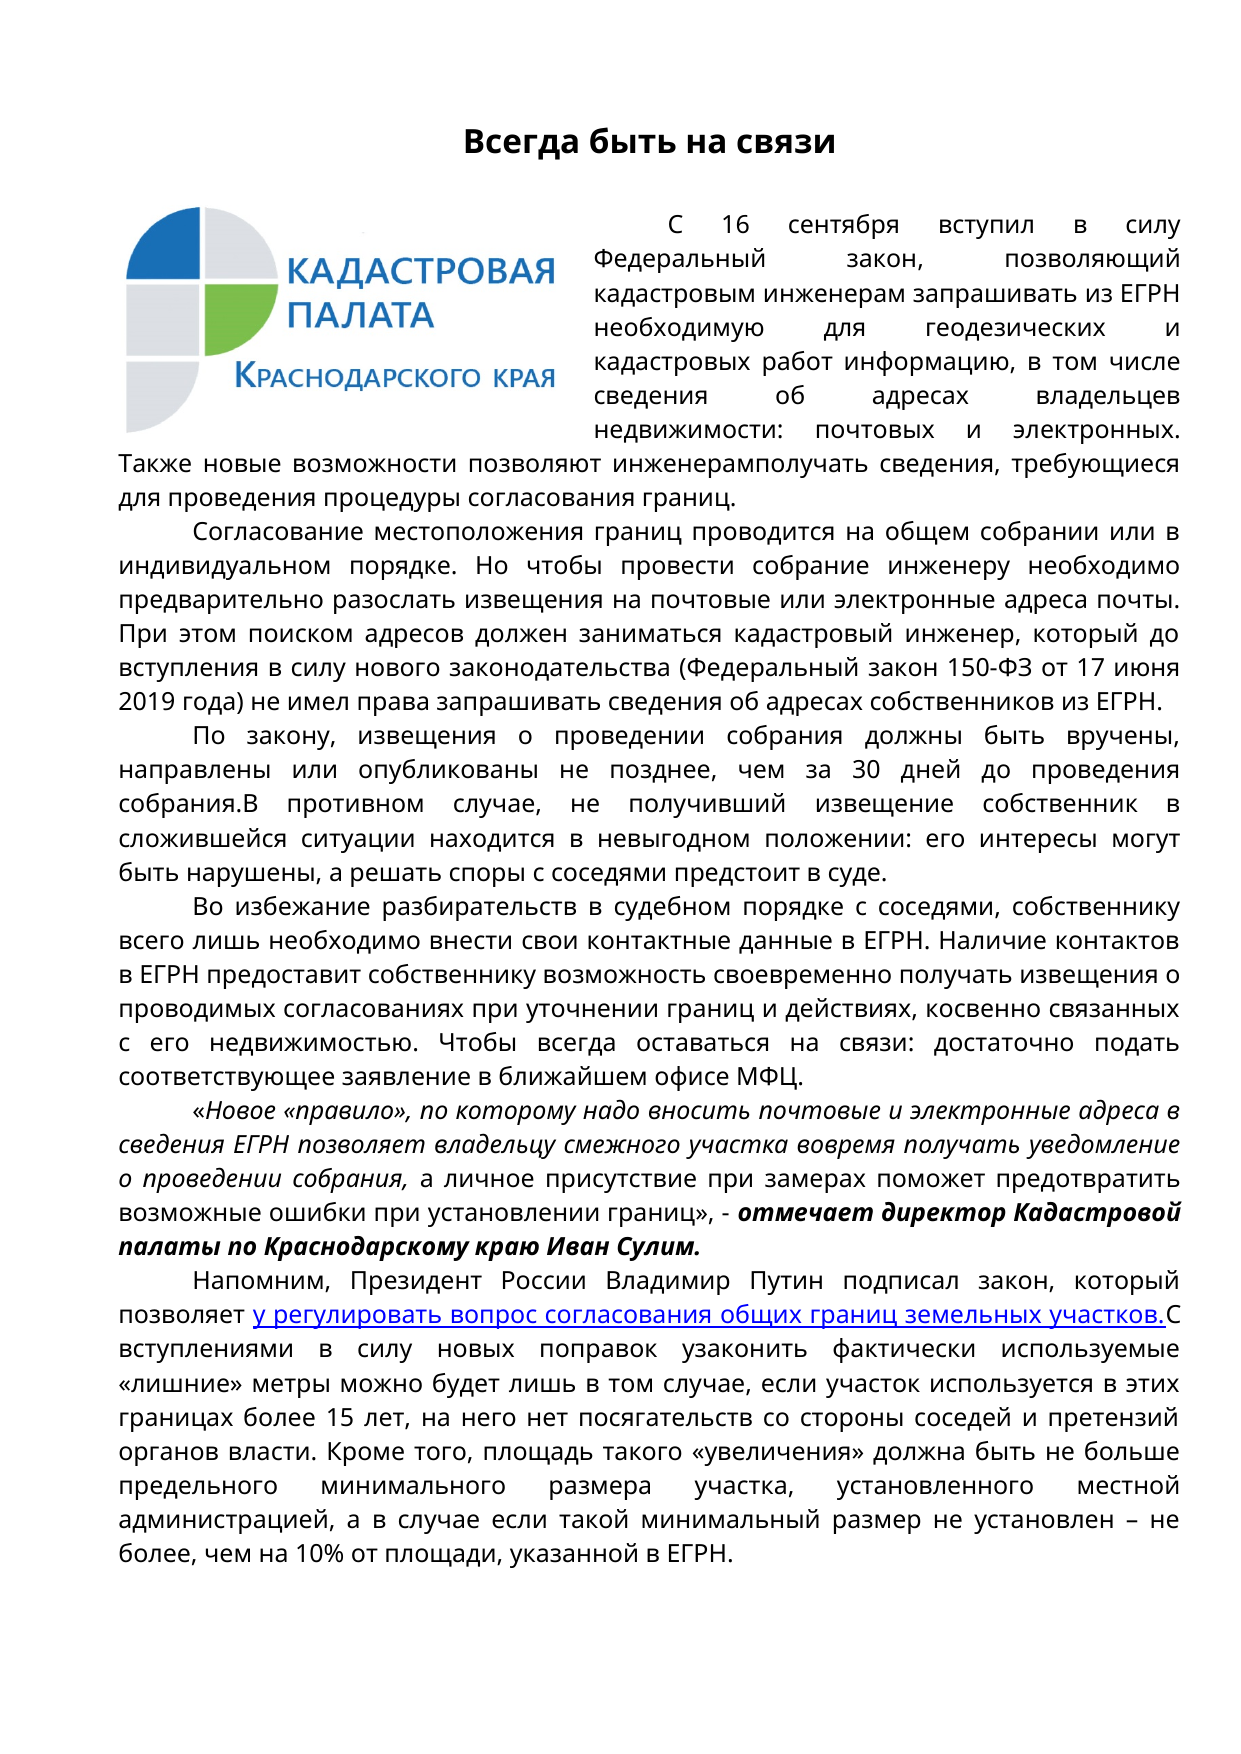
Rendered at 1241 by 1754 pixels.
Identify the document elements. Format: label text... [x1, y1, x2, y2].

text «Новое «правило», по которому надо вносить почтовые и электронные адреса в сведения ЕГРН позволяет владельцу смежного участка вовремя получать уведомление о проведении собрания, а личное присутствие при замерах поможет предотвратить возможные ошибки при установлении границ», - отмечает директор Кадастровой палаты по Краснодарскому краю Иван Сулим. [118, 1093, 1181, 1263]
picture [118, 205, 575, 433]
text Напомним, Президент России Владимир Путин подписал закон, который позволяет у регулировать вопрос согласования общих границ земельных участков.С вступлениями в силу новых поправок узаконить фактически используемые «лишние» метры можно будет лишь в том случае, если участок используется в этих границах более 15 лет, на него нет посягательств со стороны соседей и претензий органов власти. Кроме того, площадь такого «увеличения» должна быть не больше предельного минимального размера участка, установленного местной администрацией, а в случае если такой минимальный размер не установлен – не более, чем на 10% от площади, указанной в ЕГРН. [118, 1263, 1181, 1569]
text Всегда быть на связи [118, 118, 1181, 163]
text Во избежание разбирательств в судебном порядке с соседями, собственнику всего лишь необходимо внести свои контактные данные в ЕГРН. Наличие контактов в ЕГРН предоставит собственнику возможность своевременно получать извещения о проводимых согласованиях при уточнении границ и действиях, косвенно связанных с его недвижимостью. Чтобы всегда оставаться на связи: достаточно подать соответствующее заявление в ближайшем офисе МФЦ. [118, 888, 1181, 1093]
text Согласование местоположения границ проводится на общем собрании или в индивидуальном порядке. Но чтобы провести собрание инженеру необходимо предварительно разослать извещения на почтовые или электронные адреса почты. При этом поиском адресов должен заниматься кадастровый инженер, который до вступления в силу нового законодательства (Федеральный закон 150-ФЗ от 17 июня 2019 года) не имел права запрашивать сведения об адресах собственников из ЕГРН. [118, 514, 1181, 718]
text По закону, извещения о проведении собрания должны быть вручены, направлены или опубликованы не позднее, чем за 30 дней до проведения собрания.В противном случае, не получивший извещение собственник в сложившейся ситуации находится в невыгодном положении: его интересы могут быть нарушены, а решать споры с соседями предстоит в суде. [118, 718, 1181, 888]
